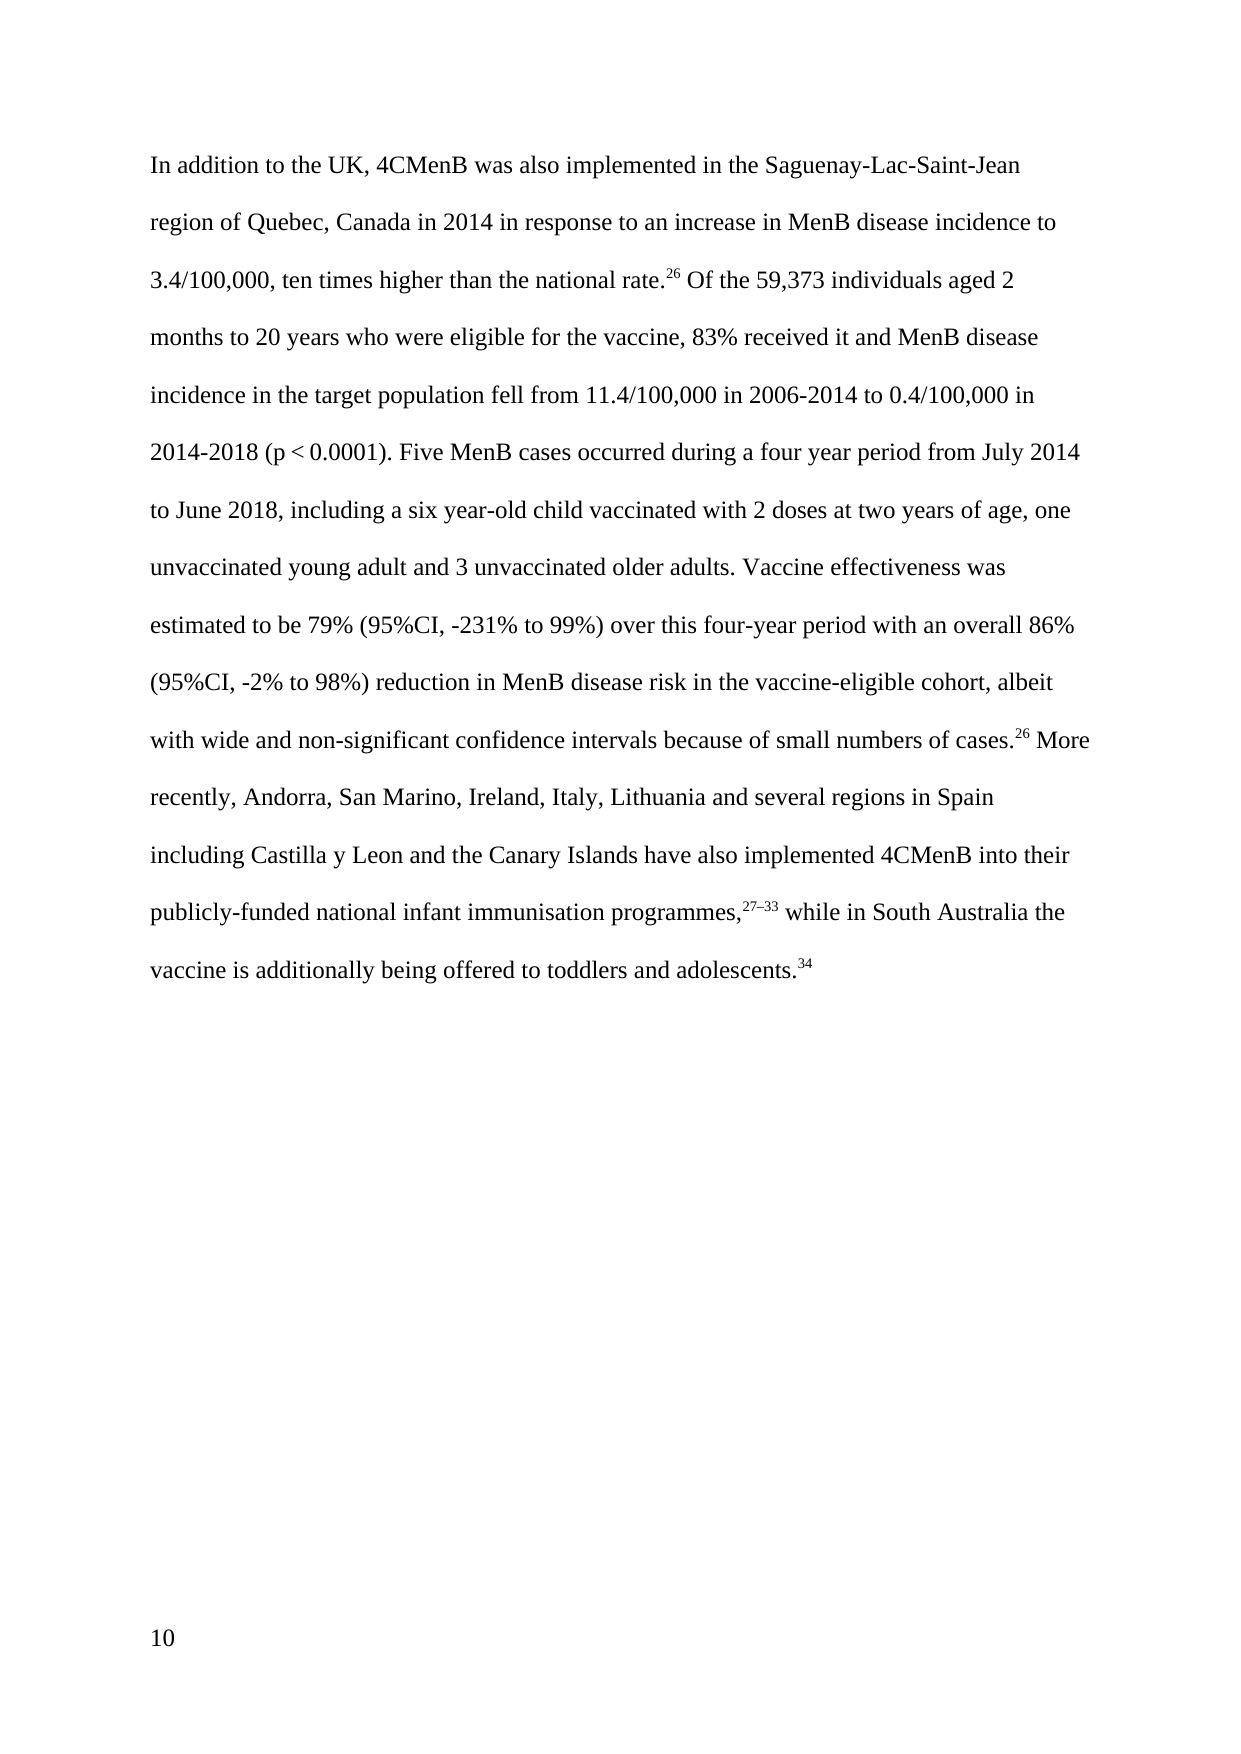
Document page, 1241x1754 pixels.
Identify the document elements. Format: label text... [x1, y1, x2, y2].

text In addition to the UK, 4CMenB was also implemented in the Saguenay-Lac-Saint-Jean region of Quebec, Canada in 2014 in response to an increase in MenB disease incidence to 3.4/100,000, ten times higher than the national rate.26 Of the 59,373 individuals aged 2 months to 20 years who were eligible for the vaccine, 83% received it and MenB disease incidence in the target population fell from 11.4/100,000 in 2006-2014 to 0.4/100,000 in 2014-2018 (p < 0.0001). Five MenB cases occurred during a four year period from July 2014 to June 2018, including a six year-old child vaccinated with 2 doses at two years of age, one unvaccinated young adult and 3 unvaccinated older adults. Vaccine effectiveness was estimated to be 79% (95%CI, -231% to 99%) over this four-year period with an overall 86% (95%CI, -2% to 98%) reduction in MenB disease risk in the vaccine-eligible cohort, albeit with wide and non-significant confidence intervals because of small numbers of cases.26 More recently, Andorra, San Marino, Ireland, Italy, Lithuania and several regions in Spain including Castilla y Leon and the Canary Islands have also implemented 4CMenB into their publicly-funded national infant immunisation programmes,27–33 while in South Australia the vaccine is additionally being offered to toddlers and adolescents.34 [150, 150, 1090, 984]
